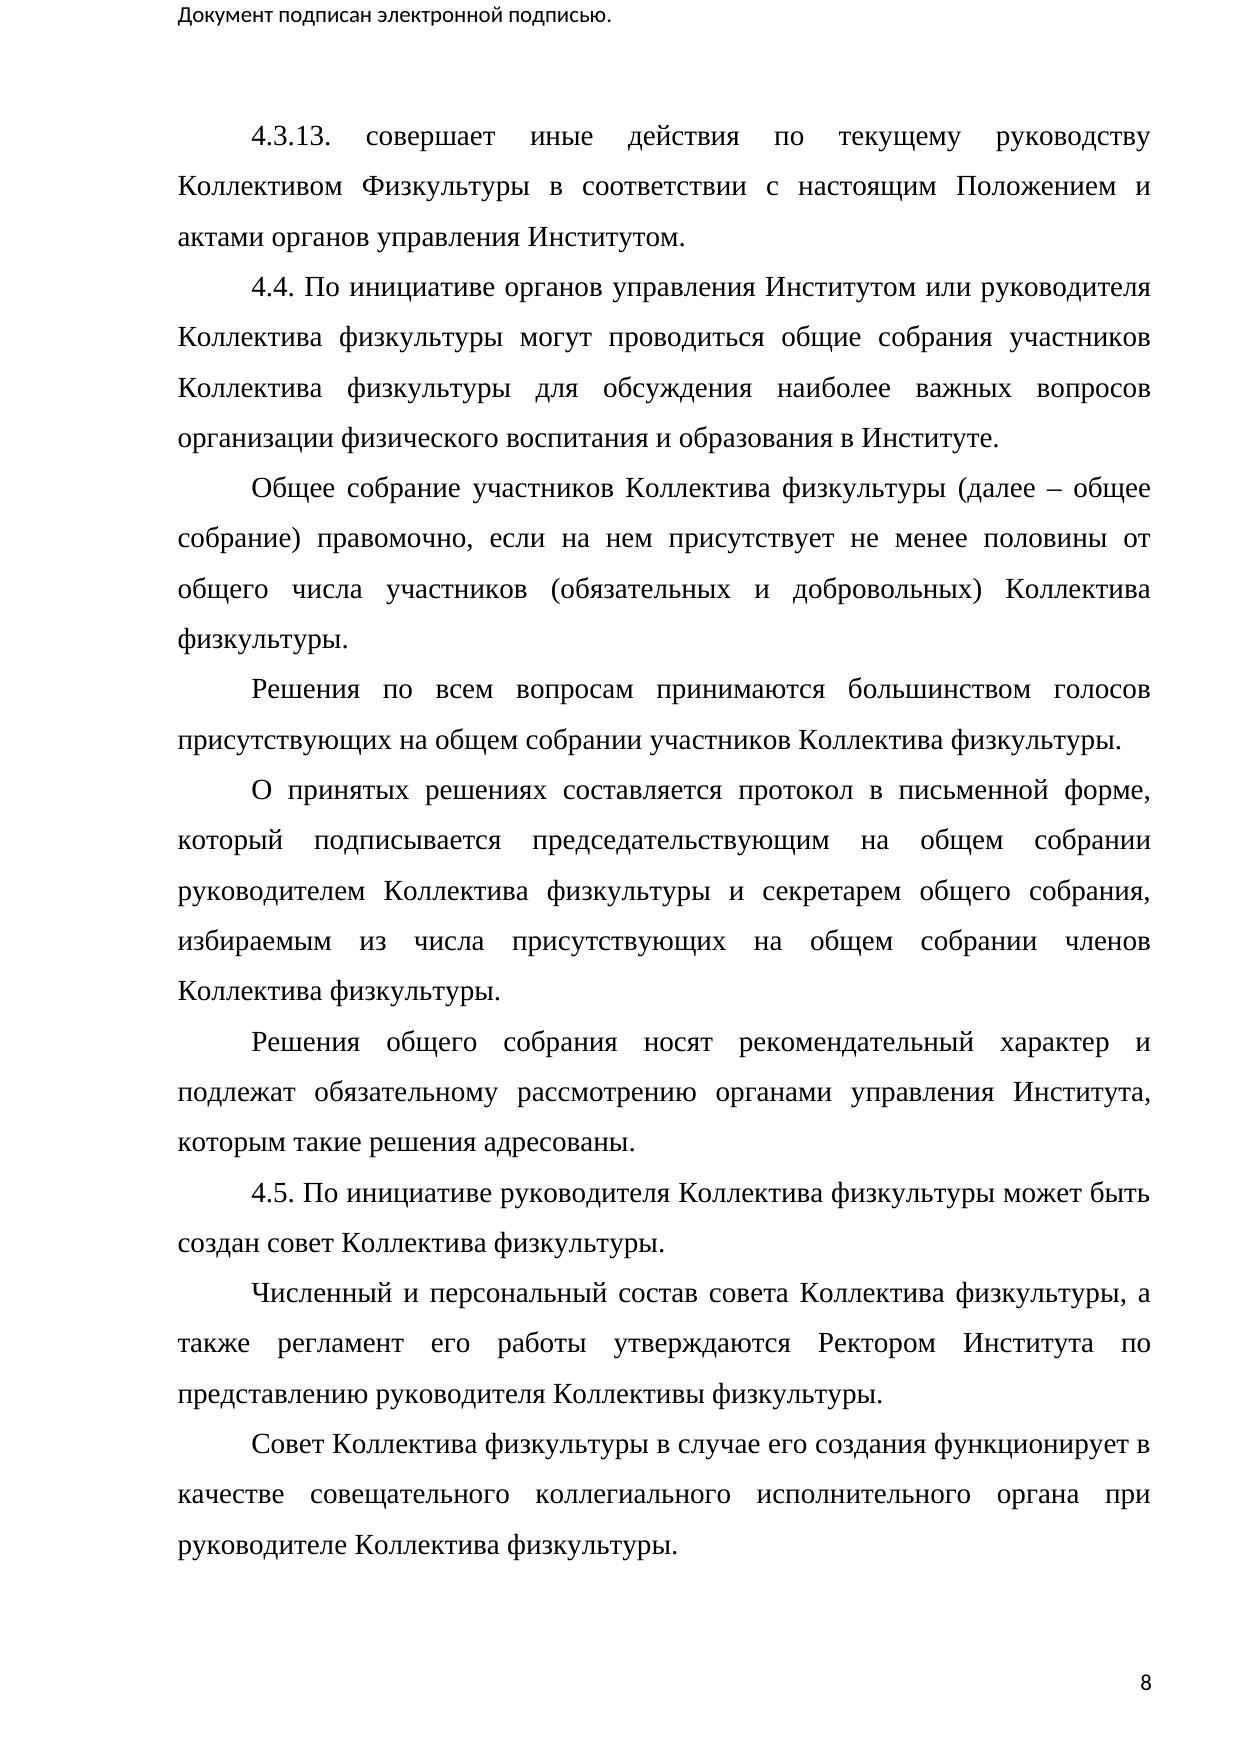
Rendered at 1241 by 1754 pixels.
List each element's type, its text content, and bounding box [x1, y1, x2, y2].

text 4.4. По инициативе органов управления Институтом или руководителя Коллектива физкультуры могут проводиться общие собрания участников Коллектива физкультуры для обсуждения наиболее важных вопросов организации физического воспитания и образования в Институте. [177, 269, 1152, 453]
text 4.3.13. совершает иные действия по текущему руководству Коллективом Физкультуры в соответствии с настоящим Положением и актами органов управления Институтом. [177, 118, 1152, 252]
text 4.5. По инициативе руководителя Коллектива физкультуры может быть создан совет Коллектива физкультуры. [177, 1175, 1152, 1258]
text Общее собрание участников Коллектива физкультуры (далее – общее собрание) правомочно, если на нем присутствует не менее половины от общего числа участников (обязательных и добровольных) Коллектива физкультуры. [177, 470, 1152, 655]
text Решения по всем вопросам принимаются большинством голосов присутствующих на общем собрании участников Коллектива физкультуры. [177, 672, 1152, 755]
text О принятых решениях составляется протокол в письменной форме, который подписывается председательствующим на общем собрании руководителем Коллектива физкультуры и секретарем общего собрания, избираемым из числа присутствующих на общем собрании членов Коллектива физкультуры. [177, 772, 1152, 1007]
text Численный и персональный состав совета Коллектива физкультуры, а также регламент его работы утверждаются Ректором Института по представлению руководителя Коллективы физкультуры. [177, 1275, 1152, 1409]
text Совет Коллектива физкультуры в случае его создания функционирует в качестве совещательного коллегиального исполнительного органа при руководителе Коллектива физкультуры. [177, 1426, 1152, 1560]
text Решения общего собрания носят рекомендательный характер и подлежат обязательному рассмотрению органами управления Института, которым такие решения адресованы. [177, 1024, 1152, 1158]
